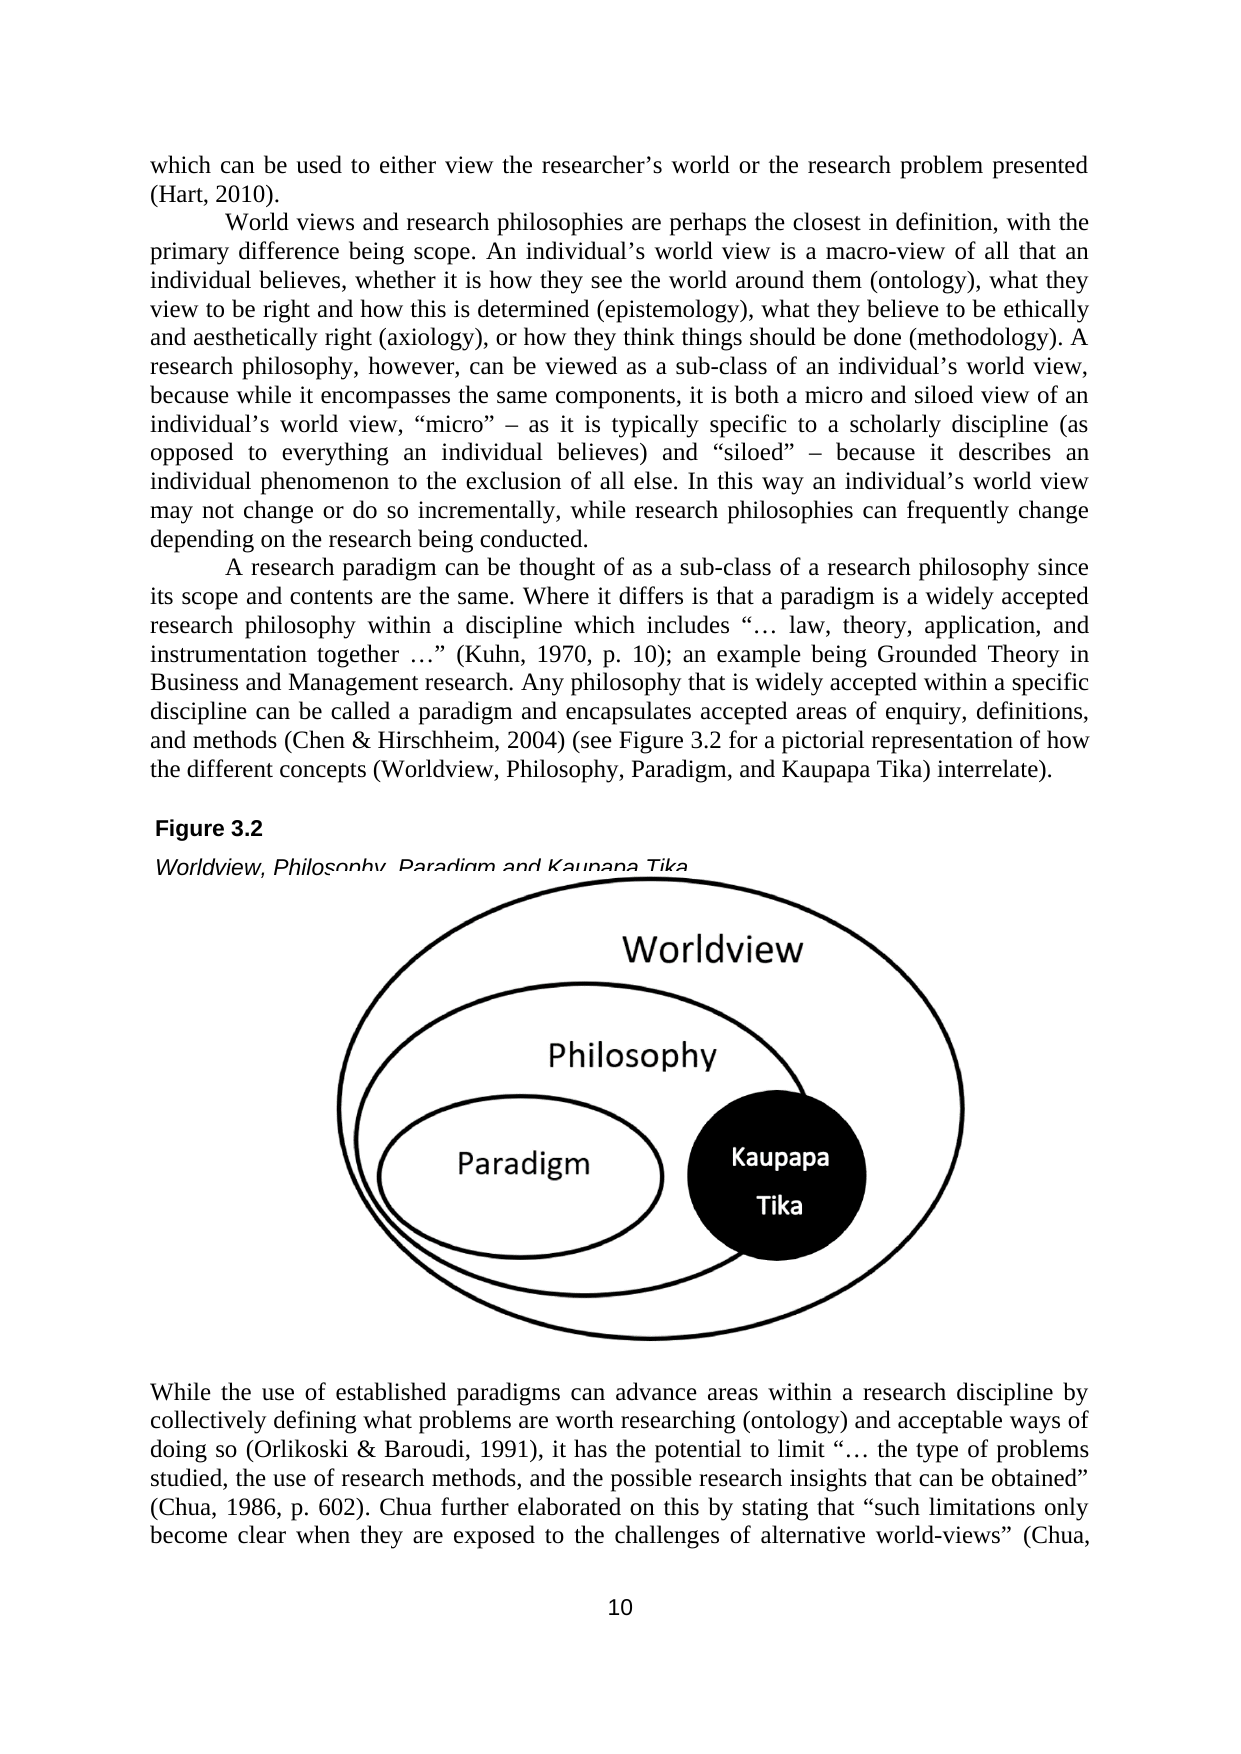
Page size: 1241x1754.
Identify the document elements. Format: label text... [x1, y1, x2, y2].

text A research paradigm can be thought of as a sub-class of a research philosophy since its scope and contents are the same. Where it differs is that a paradigm is a widely accepted research philosophy within a discipline which includes “… law, theory, application, and instrumentation together …” (Kuhn, 1970, p. 10); an example being Grounded Theory in Business and Management research. Any philosophy that is widely accepted within a specific discipline can be called a paradigm and encapsulates accepted areas of enquiry, definitions, and methods (Chen & Hirschheim, 2004) (see Figure 3.2 for a pictorial representation of how the different concepts (Worldview, Philosophy, Paradigm, and Kaupapa Tika) interrelate). [150, 552, 1090, 782]
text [150, 1377, 1090, 1549]
picture [330, 871, 972, 1348]
text World views and research philosophies are perhaps the closest in definition, with the primary difference being scope. An individual’s world view is a macro-view of all that an individual believes, whether it is how they see the world around them (ontology), what they view to be right and how this is determined (epistemology), what they believe to be ethically and aesthetically right (axiology), or how they think things should be done (methodology). A research philosophy, however, can be viewed as a sub-class of an individual’s world view, because while it encompasses the same components, it is both a micro and siloed view of an individual’s world view, “micro” – as it is typically specific to a scholarly discipline (as opposed to everything an individual believes) and “siloed” – because it describes an individual phenomenon to the exclusion of all else. In this way an individual’s world view may not change or do so incrementally, while research philosophies can frequently change depending on the research being conducted. [150, 207, 1090, 552]
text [150, 150, 1090, 207]
